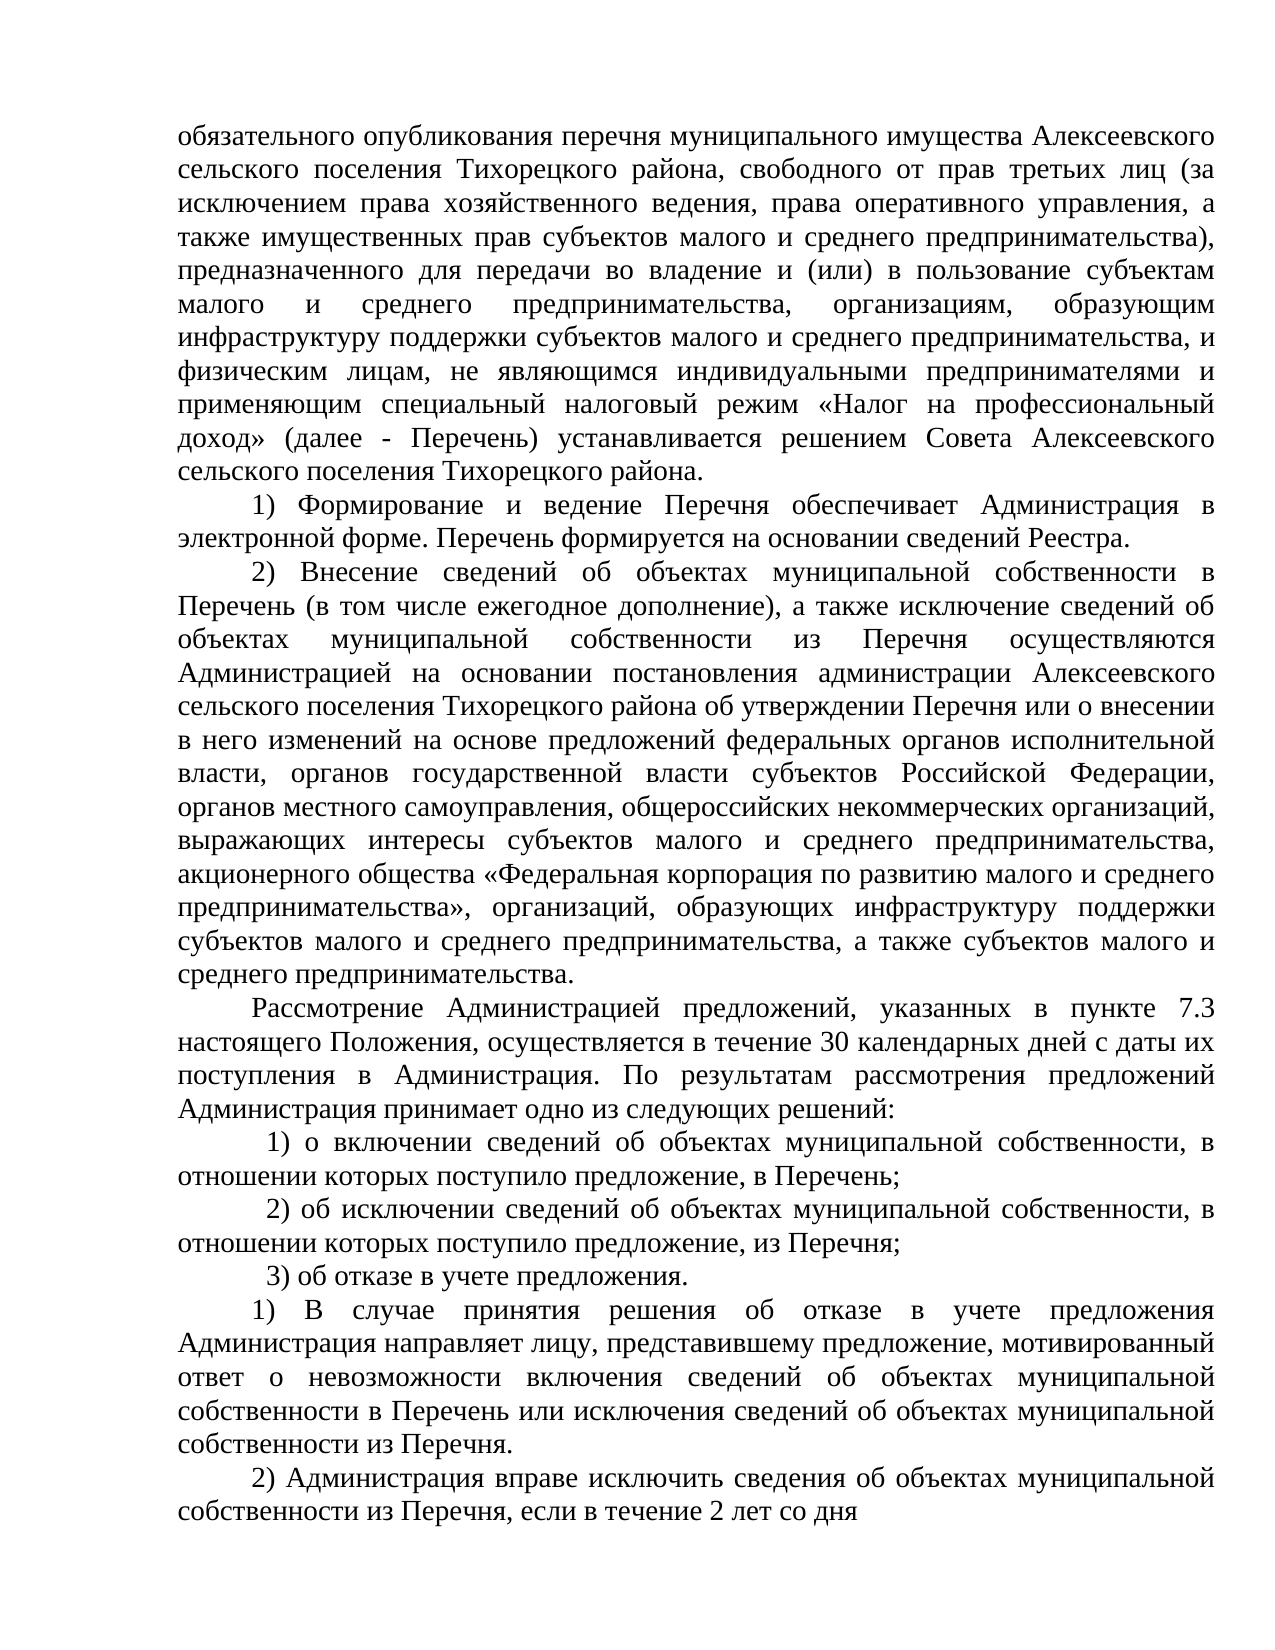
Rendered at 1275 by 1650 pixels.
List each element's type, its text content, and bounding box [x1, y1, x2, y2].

text 1) Формирование и ведение Перечня обеспечивает Администрация в электронной форме. Перечень формируется на основании сведений Реестра. [177, 487, 1216, 554]
text 1) В случае принятия решения об отказе в учете предложения Администрация направляет лицу, представившему предложение, мотивированный ответ о невозможности включения сведений об объектах муниципальной собственности в Перечень или исключения сведений об объектах муниципальной собственности из Перечня. [177, 1292, 1216, 1460]
text 2) Внесение сведений об объектах муниципальной собственности в Перечень (в том числе ежегодное дополнение), а также исключение сведений об объектах муниципальной собственности из Перечня осуществляются Администрацией на основании постановления администрации Алексеевского сельского поселения Тихорецкого района об утверждении Перечня или о внесении в него изменений на основе предложений федеральных органов исполнительной власти, органов государственной власти субъектов Российской Федерации, органов местного самоуправления, общероссийских некоммерческих организаций, выражающих интересы субъектов малого и среднего предпринимательства, акционерного общества «Федеральная корпорация по развитию малого и среднего предпринимательства», организаций, образующих инфраструктуру поддержки субъектов малого и среднего предпринимательства, а также субъектов малого и среднего предпринимательства. [177, 554, 1216, 990]
text 1) о включении сведений об объектах муниципальной собственности, в отношении которых поступило предложение, в Перечень; [177, 1124, 1216, 1191]
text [177, 118, 1216, 487]
text 3) об отказе в учете предложения. [177, 1258, 1216, 1292]
text 2) Администрация вправе исключить сведения об объектах муниципальной собственности из Перечня, если в течение 2 лет со дня [177, 1460, 1216, 1527]
text 2) об исключении сведений об объектах муниципальной собственности, в отношении которых поступило предложение, из Перечня; [177, 1191, 1216, 1258]
text Рассмотрение Администрацией предложений, указанных в пункте 7.3 настоящего Положения, осуществляется в течение 30 календарных дней с даты их поступления в Администрация. По результатам рассмотрения предложений Администрация принимает одно из следующих решений: [177, 990, 1216, 1124]
